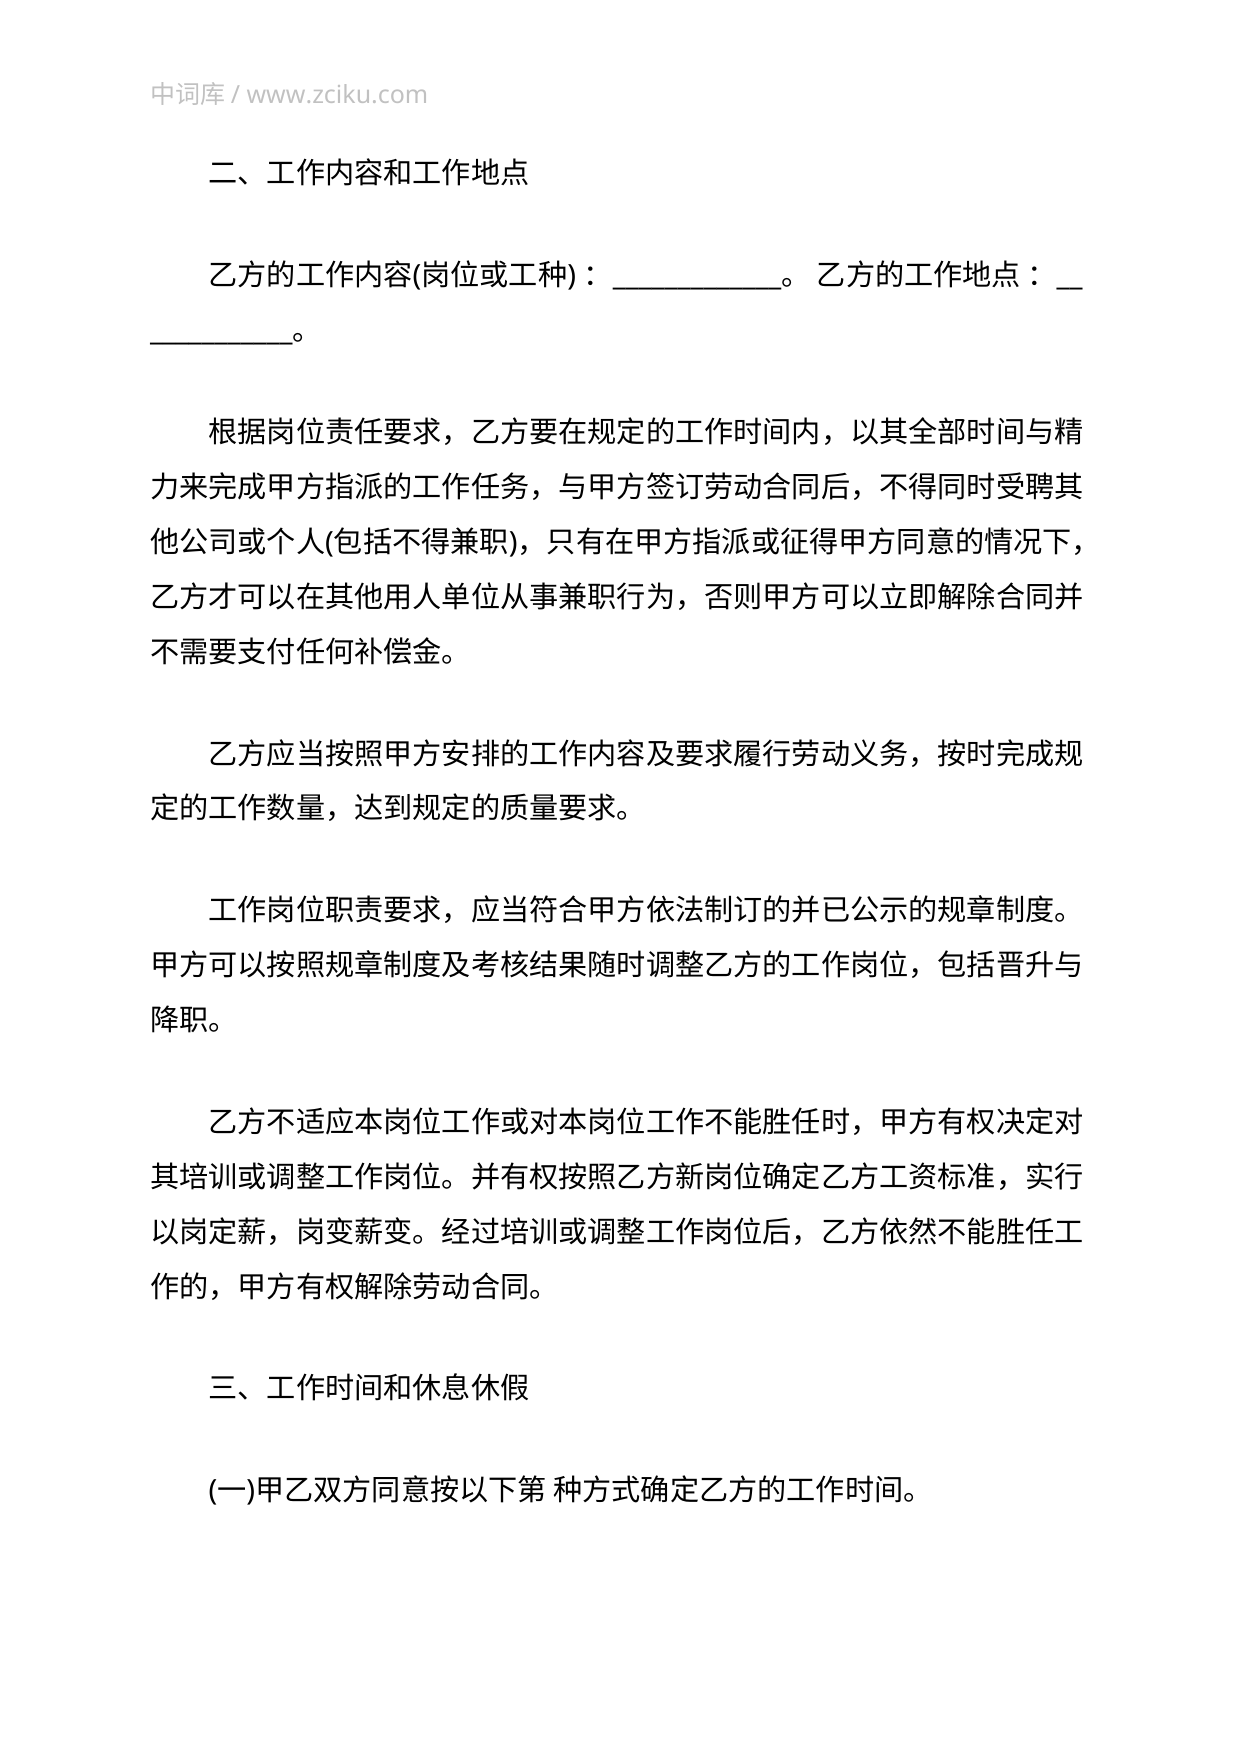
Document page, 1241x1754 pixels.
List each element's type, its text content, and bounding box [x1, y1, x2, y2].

text 乙方不适应本岗位工作或对本岗位工作不能胜任时，甲方有权决定对其培训或调整工作岗位。并有权按照乙方新岗位确定乙方工资标准，实行以岗定薪，岗变薪变。经过培训或调整工作岗位后，乙方依然不能胜任工作的，甲方有权解除劳动合同。 [150, 1098, 1090, 1305]
text 根据岗位责任要求，乙方要在规定的工作时间内，以其全部时间与精力来完成甲方指派的工作任务，与甲方签订劳动合同后，不得同时受聘其他公司或个人(包括不得兼职)，只有在甲方指派或征得甲方同意的情况下，乙方才可以在其他用人单位从事兼职行为，否则甲方可以立即解除合同并不需要支付任何补偿金。 [150, 409, 1090, 671]
text (一)甲乙双方同意按以下第 种方式确定乙方的工作时间。 [150, 1467, 1090, 1509]
text 二、工作内容和工作地点 [150, 150, 1090, 192]
text 工作岗位职责要求，应当符合甲方依法制订的并已公示的规章制度。甲方可以按照规章制度及考核结果随时调整乙方的工作岗位，包括晋升与降职。 [150, 887, 1090, 1039]
text 三、工作时间和休息休假 [150, 1365, 1090, 1407]
text 乙方应当按照甲方安排的工作内容及要求履行劳动义务，按时完成规定的工作数量，达到规定的质量要求。 [150, 730, 1090, 827]
text 乙方的工作内容(岗位或工种) ：_____________。 乙方的工作地点 ：_____________。 [150, 252, 1090, 349]
